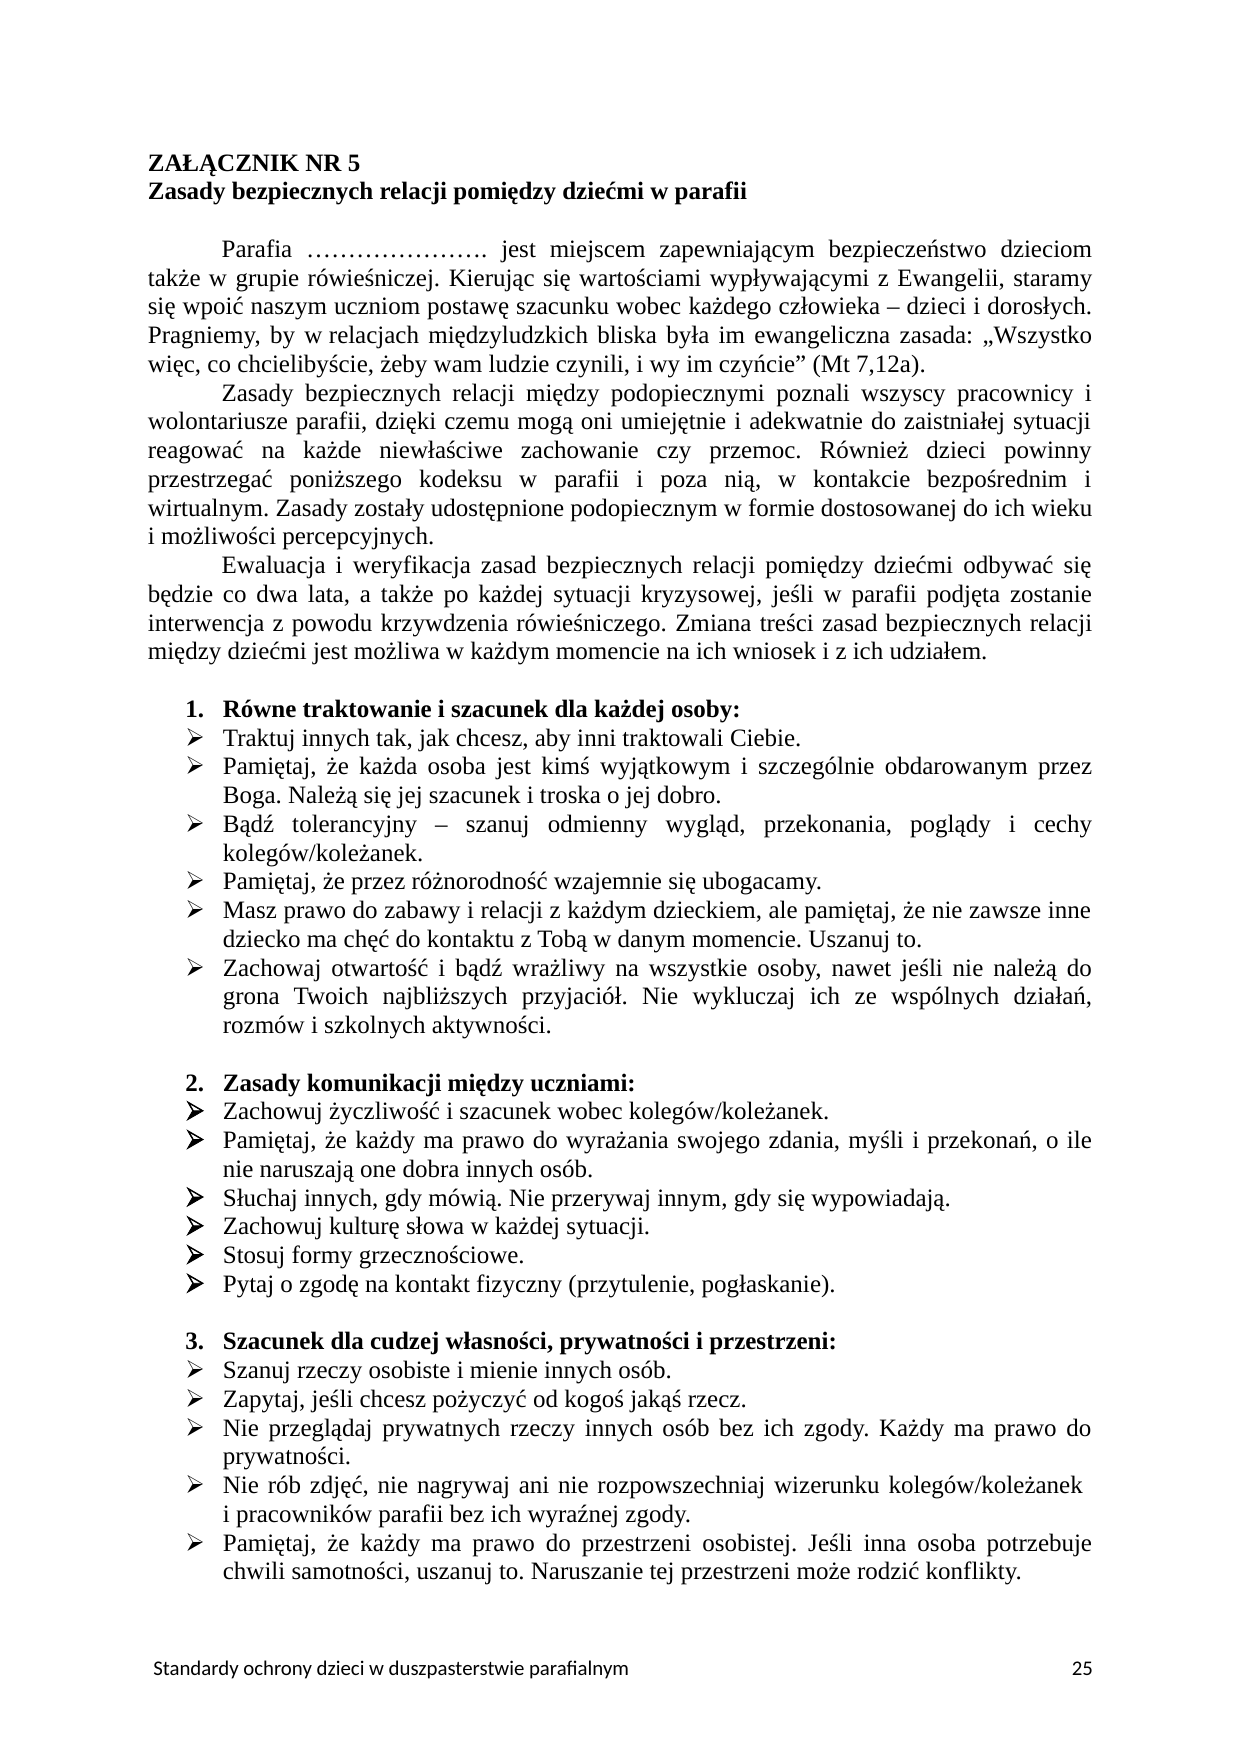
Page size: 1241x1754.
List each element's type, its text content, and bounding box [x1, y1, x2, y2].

list Nie rób zdjęć, nie nagrywaj ani nie rozpowszechniaj wizerunku kolegów/koleżanek i pracowników parafii bez ich wyraźnej zgody. [185, 1470, 1093, 1528]
list Zachowuj kulturę słowa w każdej sytuacji. [185, 1211, 1093, 1240]
text ZAŁĄCZNIK NR 5 [148, 148, 1093, 176]
list Pytaj o zgodę na kontakt fizyczny (przytulenie, pogłaskanie). [185, 1269, 1093, 1298]
list Traktuj innych tak, jak chcesz, aby inni traktowali Ciebie. [185, 723, 1093, 751]
text Parafia …………………. jest miejscem zapewniającym bezpieczeństwo dzieciom także w grupie rówieśniczej. Kierując się wartościami wypływającymi z Ewangelii, staramy się wpoić naszym uczniom postawę szacunku wobec każdego człowieka – dzieci i dorosłych. Pragniemy, by w relacjach międzyludzkich bliska była im ewangeliczna zasada: „Wszystko więc, co chcielibyście, żeby wam ludzie czynili, i wy im czyńcie” (Mt 7,12a). [148, 234, 1093, 378]
text Ewaluacja i weryfikacja zasad bezpiecznych relacji pomiędzy dziećmi odbywać się będzie co dwa lata, a także po każdej sytuacji kryzysowej, jeśli w parafii podjęta zostanie interwencja z powodu krzywdzenia rówieśniczego. Zmiana treści zasad bezpiecznych relacji między dziećmi jest możliwa w każdym momencie na ich wniosek i z ich udziałem. [148, 550, 1093, 665]
list Stosuj formy grzecznościowe. [185, 1240, 1093, 1269]
list Słuchaj innych, gdy mówią. Nie przerywaj innym, gdy się wypowiadają. [185, 1183, 1093, 1211]
list Masz prawo do zabawy i relacji z każdym dzieckiem, ale pamiętaj, że nie zawsze inne dziecko ma chęć do kontaktu z Tobą w danym momencie. Uszanuj to. [185, 895, 1093, 953]
list Zasady komunikacji między uczniami: [185, 1068, 1093, 1096]
list Bądź tolerancyjny – szanuj odmienny wygląd, przekonania, poglądy i cechy kolegów/koleżanek. [185, 809, 1093, 866]
list Pamiętaj, że przez różnorodność wzajemnie się ubogacamy. [185, 866, 1093, 895]
list Równe traktowanie i szacunek dla każdej osoby: [185, 694, 1093, 723]
list Szanuj rzeczy osobiste i mienie innych osób. [185, 1355, 1093, 1384]
list Zachowaj otwartość i bądź wrażliwy na wszystkie osoby, nawet jeśli nie należą do grona Twoich najbliższych przyjaciół. Nie wykluczaj ich ze wspólnych działań, rozmów i szkolnych aktywności. [185, 953, 1093, 1039]
text Zasady bezpiecznych relacji pomiędzy dziećmi w parafii [148, 176, 1093, 205]
text Zasady bezpiecznych relacji między podopiecznymi poznali wszyscy pracownicy i wolontariusze parafii, dzięki czemu mogą oni umiejętnie i adekwatnie do zaistniałej sytuacji reagować na każde niewłaściwe zachowanie czy przemoc. Również dzieci powinny przestrzegać poniższego kodeksu w parafii i poza nią, w kontakcie bezpośrednim i wirtualnym. Zasady zostały udostępnione podopiecznym w formie dostosowanej do ich wieku i możliwości percepcyjnych. [148, 378, 1093, 550]
list Zachowuj życzliwość i szacunek wobec kolegów/koleżanek. [185, 1096, 1093, 1125]
list Szacunek dla cudzej własności, prywatności i przestrzeni: [185, 1326, 1093, 1355]
list Pamiętaj, że każdy ma prawo do przestrzeni osobistej. Jeśli inna osoba potrzebuje chwili samotności, uszanuj to. Naruszanie tej przestrzeni może rodzić konflikty. [185, 1528, 1093, 1585]
list Nie przeglądaj prywatnych rzeczy innych osób bez ich zgody. Każdy ma prawo do prywatności. [185, 1413, 1093, 1470]
list Pamiętaj, że każda osoba jest kimś wyjątkowym i szczególnie obdarowanym przez Boga. Należą się jej szacunek i troska o jej dobro. [185, 751, 1093, 809]
list Pamiętaj, że każdy ma prawo do wyrażania swojego zdania, myśli i przekonań, o ile nie naruszają one dobra innych osób. [185, 1125, 1093, 1183]
list Zapytaj, jeśli chcesz pożyczyć od kogoś jakąś rzecz. [185, 1384, 1093, 1413]
